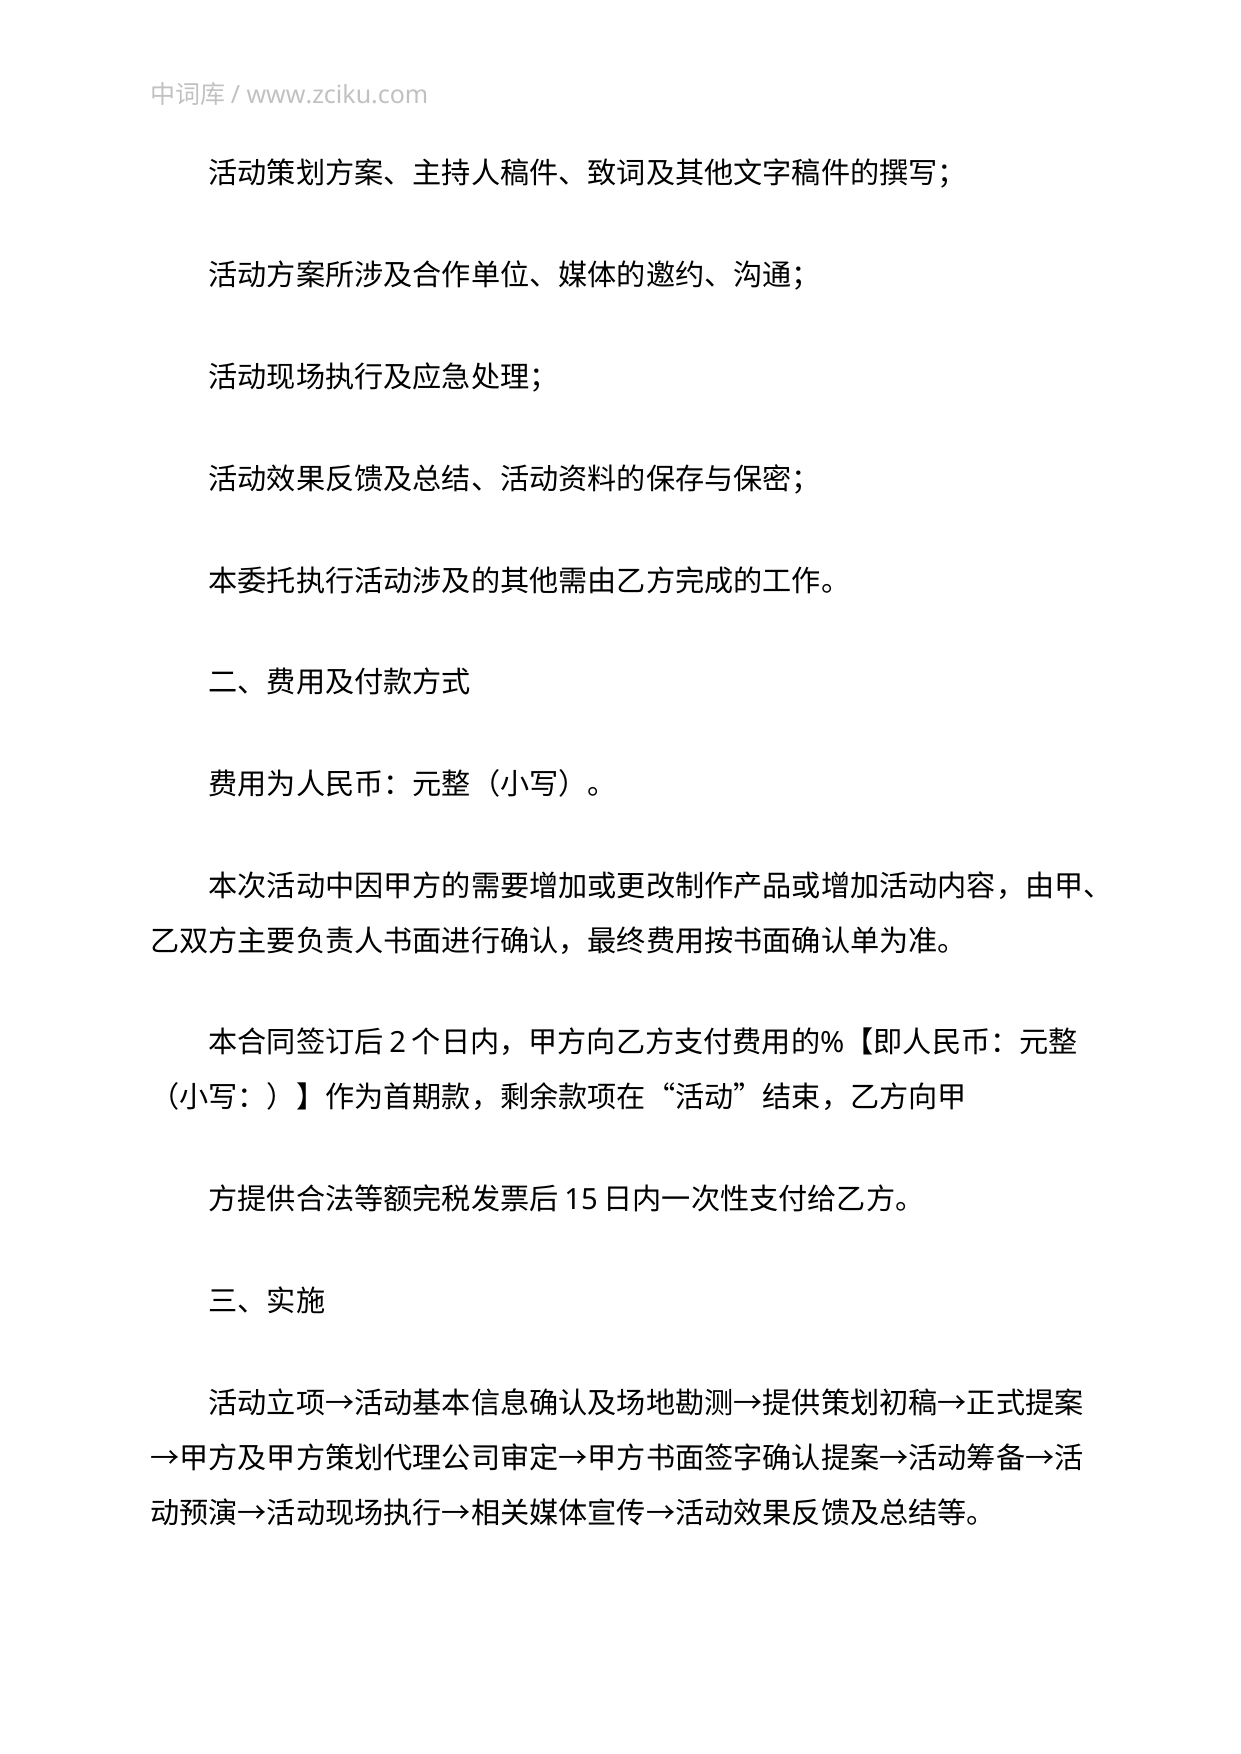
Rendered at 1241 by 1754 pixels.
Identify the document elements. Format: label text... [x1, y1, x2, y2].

text 活动策划方案、主持人稿件、致词及其他文字稿件的撰写； [150, 150, 1090, 192]
text 活动效果反馈及总结、活动资料的保存与保密； [150, 455, 1090, 498]
text 本次活动中因甲方的需要增加或更改制作产品或增加活动内容，由甲、乙双方主要负责人书面进行确认，最终费用按书面确认单为准。 [150, 862, 1090, 959]
text 活动现场执行及应急处理； [150, 353, 1090, 396]
text 方提供合法等额完税发票后15日内一次性支付给乙方。 [150, 1176, 1090, 1218]
text 费用为人民币：元整（小写）。 [150, 761, 1090, 803]
text 二、费用及付款方式 [150, 659, 1090, 701]
text 活动立项→活动基本信息确认及场地勘测→提供策划初稿→正式提案→甲方及甲方策划代理公司审定→甲方书面签字确认提案→活动筹备→活动预演→活动现场执行→相关媒体宣传→活动效果反馈及总结等。 [150, 1379, 1090, 1532]
text 三、实施 [150, 1278, 1090, 1320]
text 本委托执行活动涉及的其他需由乙方完成的工作。 [150, 557, 1090, 599]
text 活动方案所涉及合作单位、媒体的邀约、沟通； [150, 252, 1090, 294]
text 本合同签订后2个日内，甲方向乙方支付费用的%【即人民币：元整（小写：）】作为首期款，剩余款项在“活动”结束，乙方向甲 [150, 1019, 1090, 1116]
